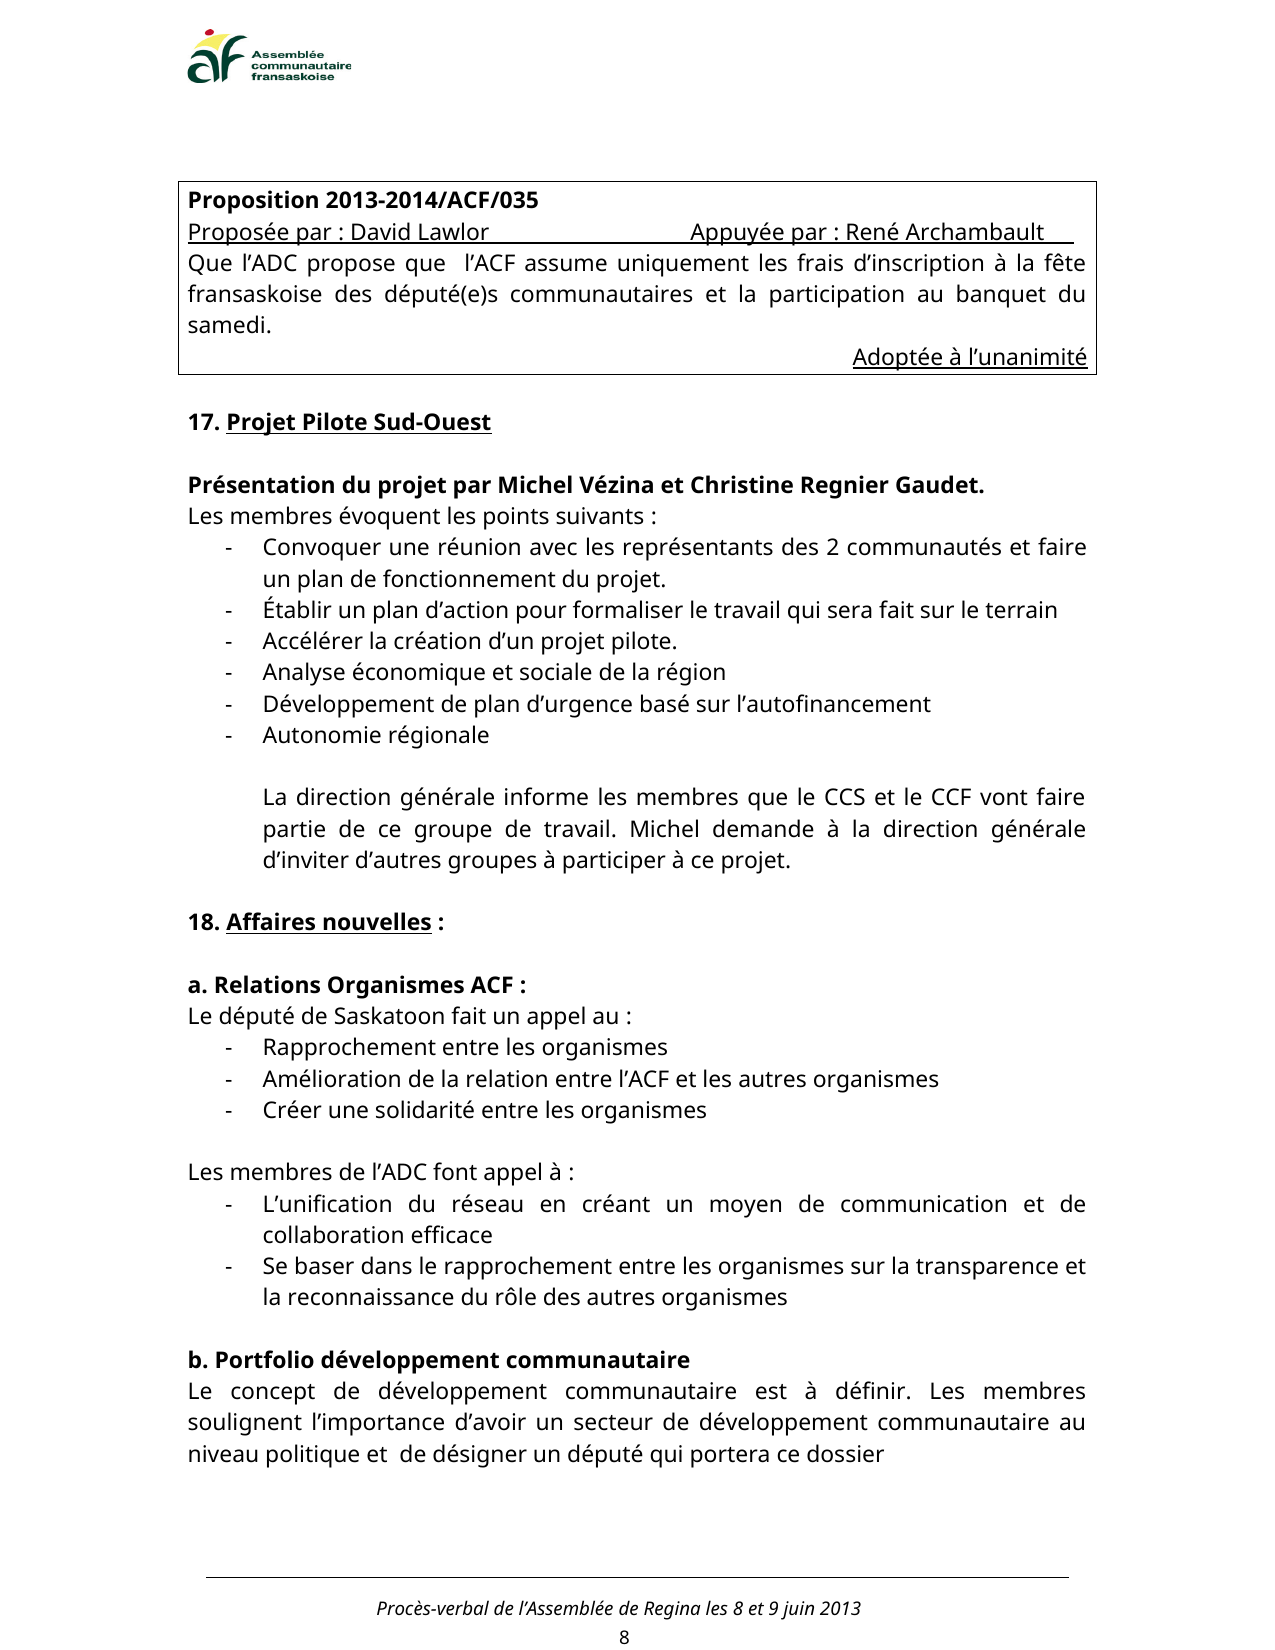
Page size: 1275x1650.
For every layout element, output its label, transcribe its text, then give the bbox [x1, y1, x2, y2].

list Autonomie régionale [225, 719, 1087, 750]
list Créer une solidarité entre les organismes [225, 1094, 1087, 1125]
picture [187, 29, 352, 83]
list Développement de plan d’urgence basé sur l’autofinancement [225, 687, 1087, 719]
list Accélérer la création d’un projet pilote. [225, 625, 1087, 656]
text Présentation du projet par Michel Vézina et Christine Regnier Gaudet. [187, 469, 1087, 500]
text a. Relations Organismes ACF : [187, 969, 1087, 1000]
text 18. Affaires nouvelles : [187, 906, 1087, 937]
text Que l’ADC propose que l’ACF assume uniquement les frais d’inscription à la fête fransaskoise des député(e)s communautaires et la participation au banquet du samedi. [187, 247, 1087, 337]
text Les membres évoquent les points suivants : [187, 500, 1087, 531]
text Les membres de l’ADC font appel à : [187, 1156, 1087, 1187]
text Proposition 2013-2014/ACF/035 [179, 182, 1096, 216]
list Convoquer une réunion avec les représentants des 2 communautés et faire un plan de fonctionnement du projet. [225, 531, 1087, 594]
text b. Portfolio développement communautaire [187, 1344, 1087, 1375]
list La direction générale informe les membres que le CCS et le CCF vont faire partie de ce groupe de travail. Michel demande à la direction générale d’inviter d’autres groupes à participer à ce projet. [262, 781, 1087, 875]
list Se baser dans le rapprochement entre les organismes sur la transparence et la reconnaissance du rôle des autres organismes [225, 1250, 1087, 1312]
list Rapprochement entre les organismes [225, 1031, 1087, 1062]
text 17. Projet Pilote Sud-Ouest [187, 406, 1087, 437]
list Analyse économique et sociale de la région [225, 656, 1087, 687]
text Le député de Saskatoon fait un appel au : [187, 1000, 1087, 1031]
text Proposée par : David Lawlor Appuyée par : René Archambault [187, 216, 1087, 247]
list Établir un plan d’action pour formaliser le travail qui sera fait sur le terrain [225, 594, 1087, 625]
list Amélioration de la relation entre l’ACF et les autres organismes [225, 1062, 1087, 1094]
text Adoptée à l’unanimité [179, 337, 1096, 374]
text Le concept de développement communautaire est à définir. Les membres soulignent l’importance d’avoir un secteur de développement communautaire au niveau politique et de désigner un député qui portera ce dossier [187, 1375, 1087, 1469]
list L’unification du réseau en créant un moyen de communication et de collaboration efficace [225, 1187, 1087, 1250]
